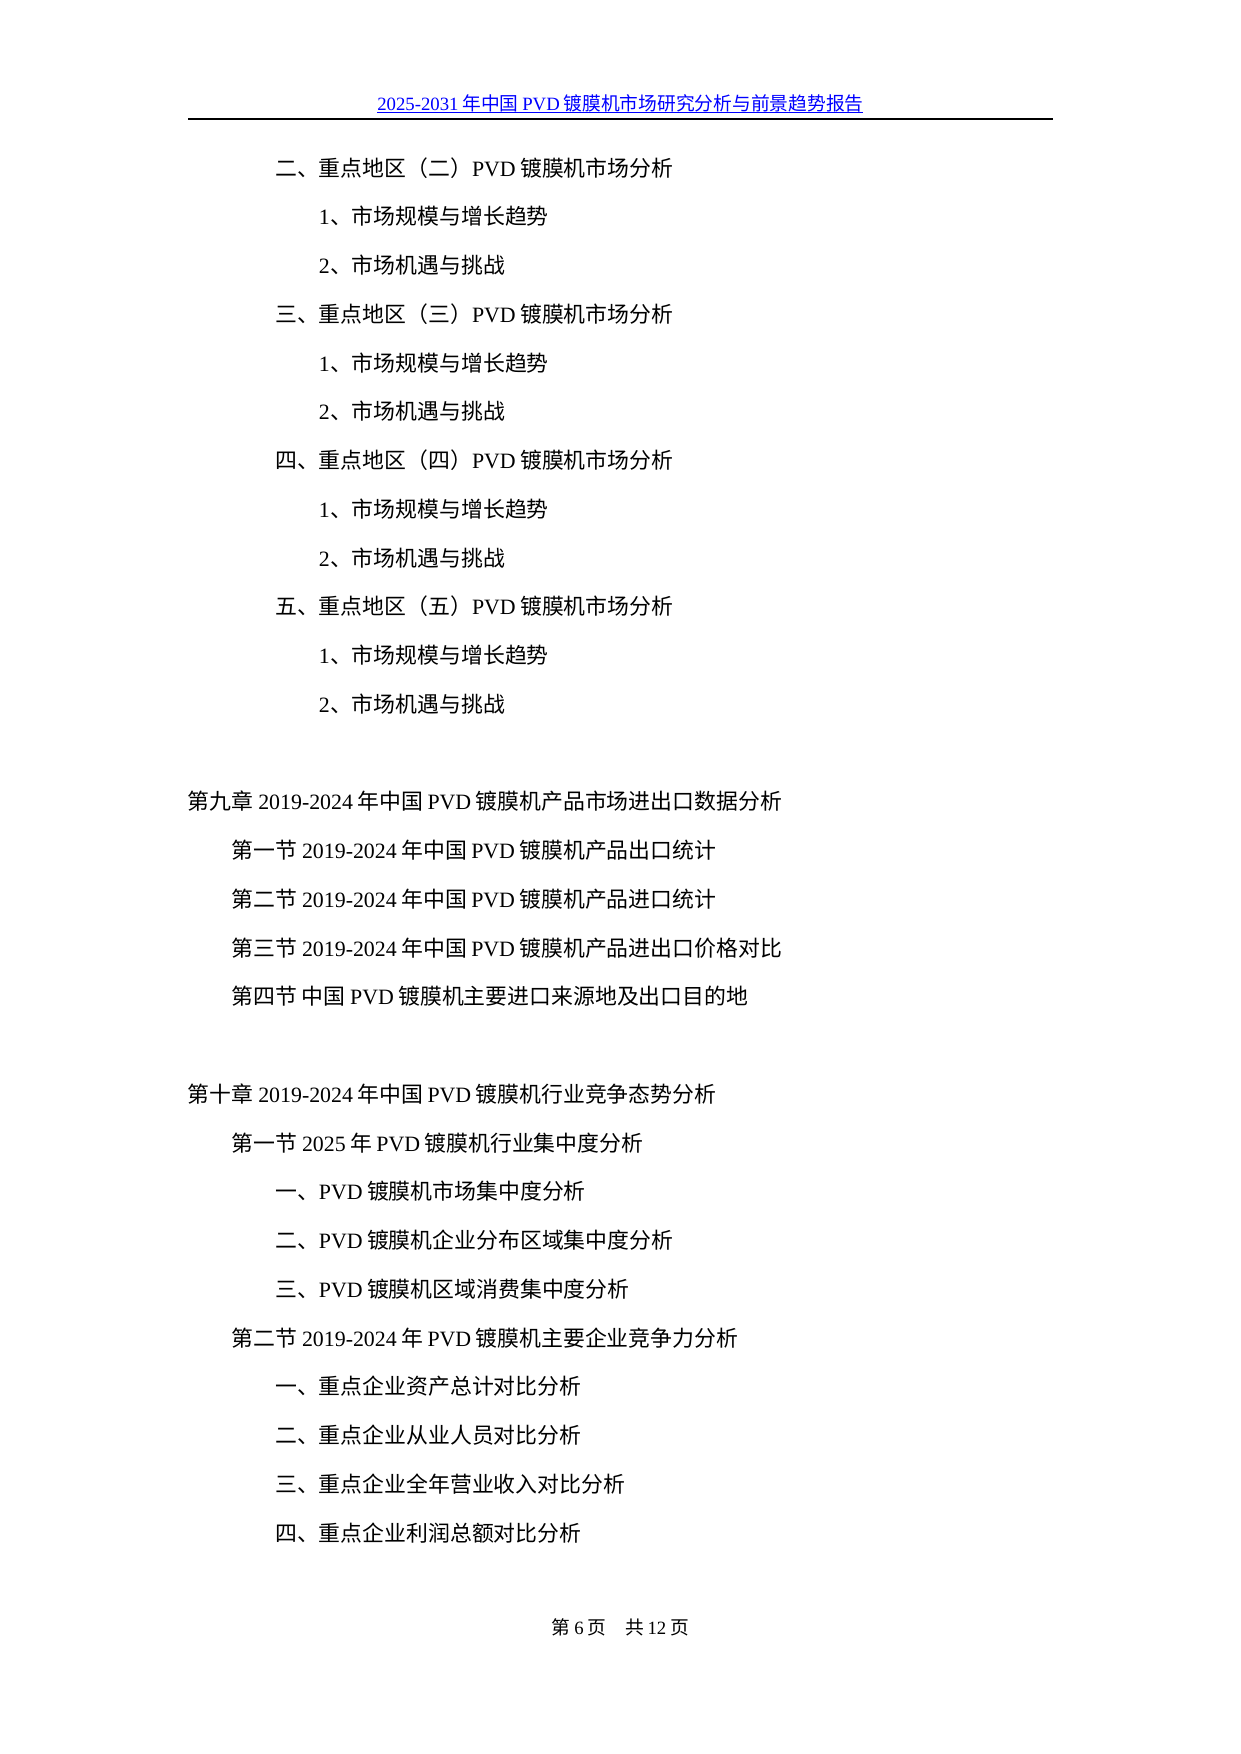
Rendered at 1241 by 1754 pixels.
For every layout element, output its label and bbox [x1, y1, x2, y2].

text [187, 150, 1053, 1548]
